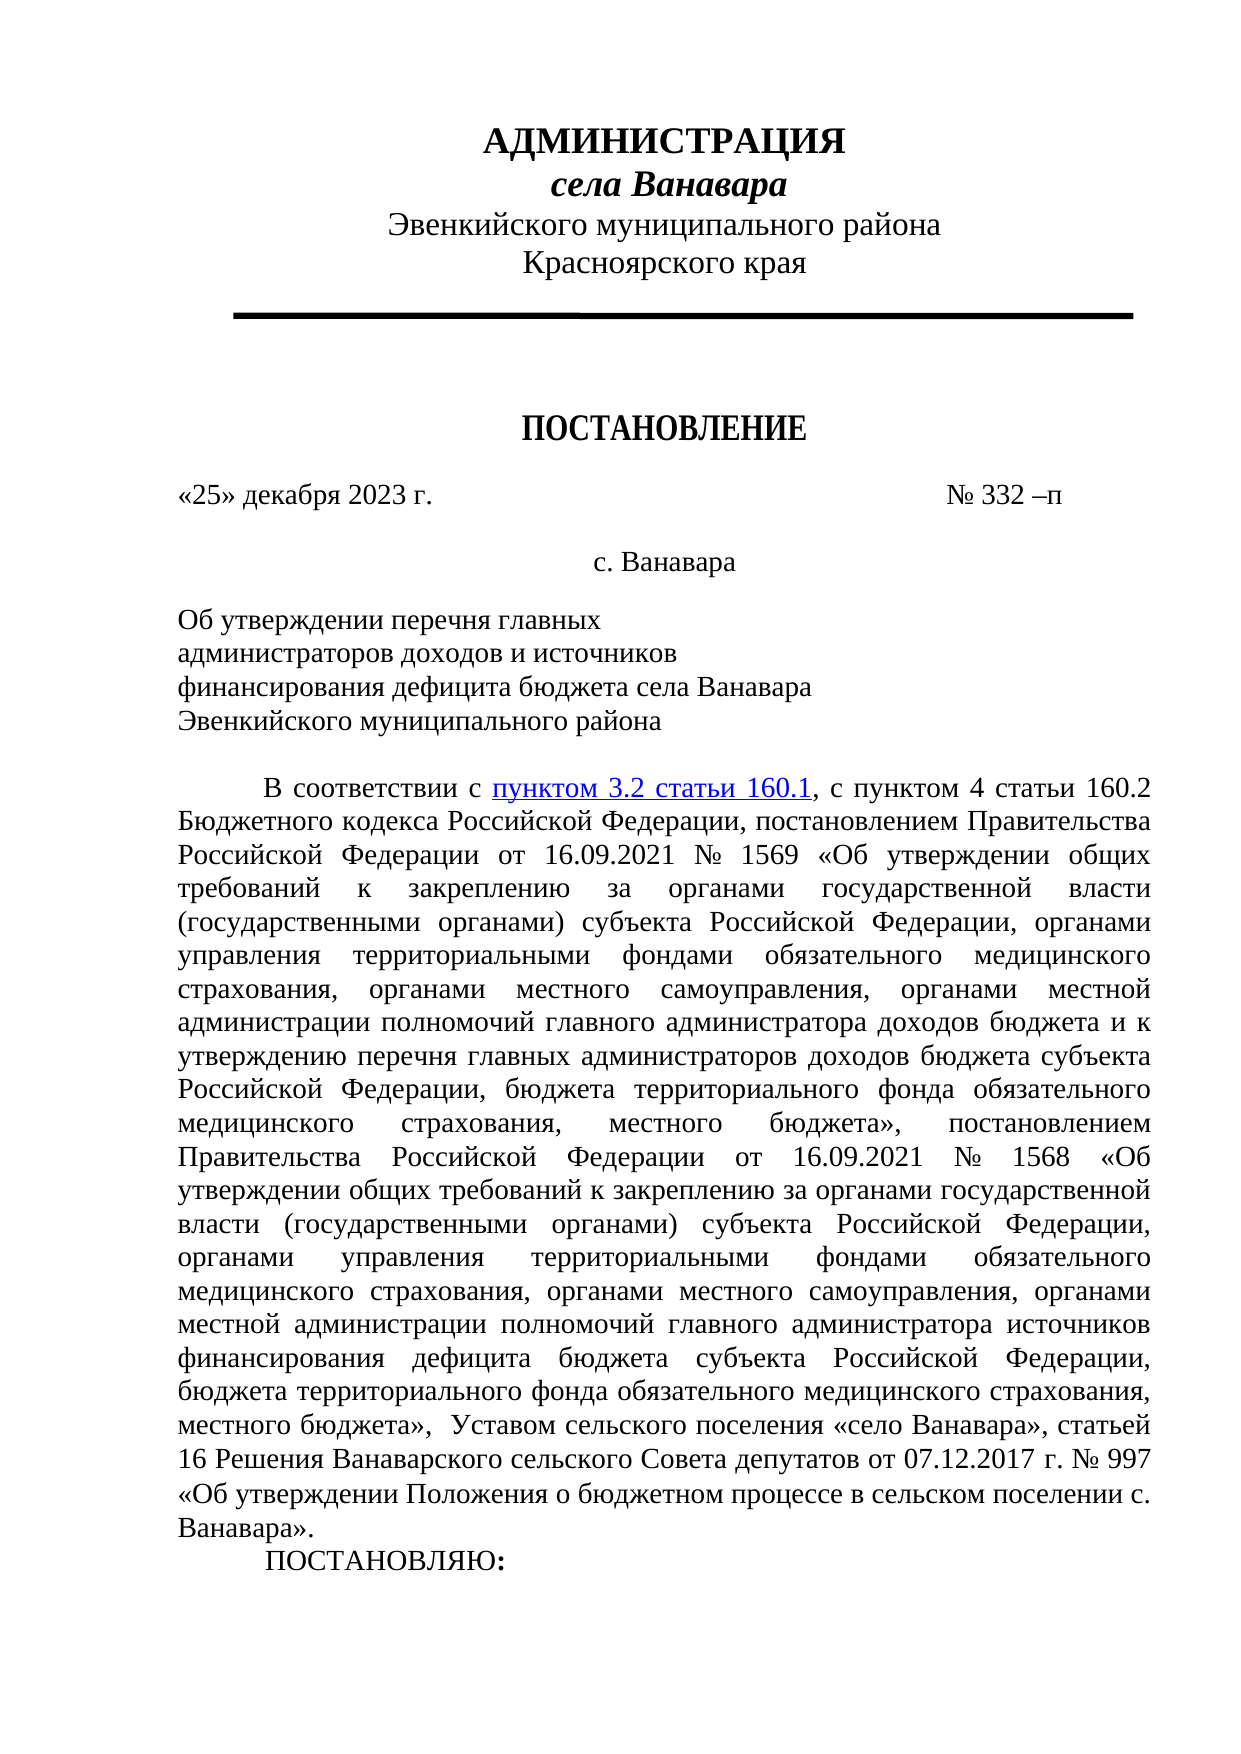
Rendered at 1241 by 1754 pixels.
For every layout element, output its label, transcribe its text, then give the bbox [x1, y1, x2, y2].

text АДМИНИСТРАЦИЯ [177, 118, 1152, 161]
text Эвенкийского муниципального района [177, 204, 1152, 243]
text ПОСТАНОВЛЕНИЕ [177, 405, 1152, 453]
text села Ванавара [177, 161, 1152, 204]
text Эвенкийского муниципального района [177, 703, 1152, 736]
text Об утверждении перечня главных [177, 602, 1152, 636]
text Красноярского края [177, 243, 1152, 281]
text финансирования дефицита бюджета села Ванавара [177, 669, 1152, 703]
text с. Ванавара [177, 544, 1152, 578]
text «25» декабря 2023 г. № 332 –п [177, 477, 1152, 511]
text В соответствии с пунктом 3.2 статьи 160.1, с пунктом 4 статьи 160.2 Бюджетного кодекса Российской Федерации, постановлением Правительства Российской Федерации от 16.09.2021 № 1569 «Об утверждении общих требований к закреплению за органами государственной власти (государственными органами) субъекта Российской Федерации, органами управления территориальными фондами обязательного медицинского страхования, органами местного самоуправления, органами местной администрации полномочий главного администратора доходов бюджета и к утверждению перечня главных администраторов доходов бюджета субъекта Российской Федерации, бюджета территориального фонда обязательного медицинского страхования, местного бюджета», постановлением Правительства Российской Федерации от 16.09.2021 № 1568 «Об утверждении общих требований к закреплению за органами государственной власти (государственными органами) субъекта Российской Федерации, органами управления территориальными фондами обязательного медицинского страхования, органами местного самоуправления, органами местной администрации полномочий главного администратора источников финансирования дефицита бюджета субъекта Российской Федерации, бюджета территориального фонда обязательного медицинского страхования, местного бюджета», Уставом сельского поселения «село Ванавара», статьей 16 Решения Ванаварского сельского Совета депутатов от 07.12.2017 г. № 997 «Об утверждении Положения о бюджетном процессе в сельском поселении с. Ванавара». [177, 770, 1152, 1543]
text администраторов доходов и источников [177, 636, 1152, 669]
text ПОСТАНОВЛЯЮ: [177, 1543, 1152, 1577]
